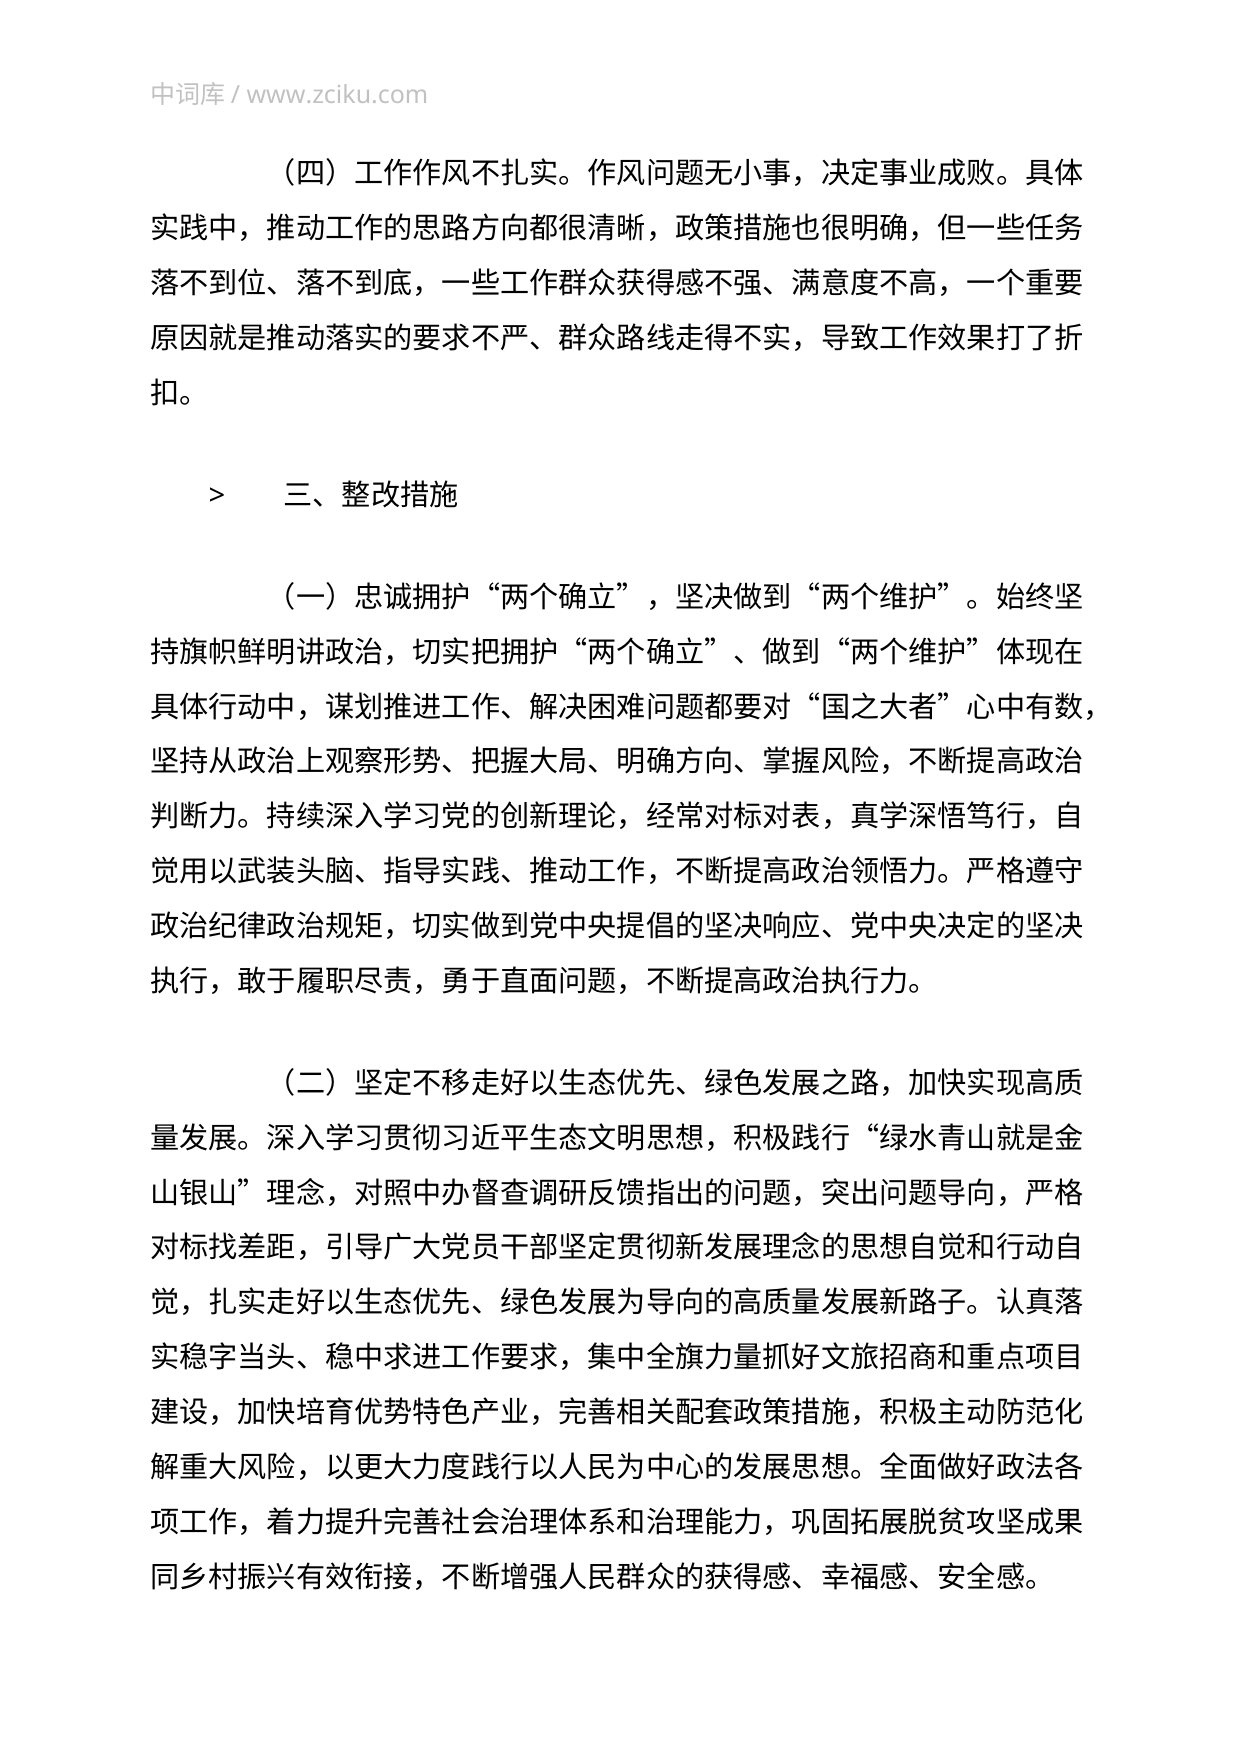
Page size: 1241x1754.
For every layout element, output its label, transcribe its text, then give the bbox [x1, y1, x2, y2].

text （一）忠诚拥护“两个确立”，坚决做到“两个维护”。始终坚持旗帜鲜明讲政治，切实把拥护“两个确立”、做到“两个维护”体现在具体行动中，谋划推进工作、解决困难问题都要对“国之大者”心中有数，坚持从政治上观察形势、把握大局、明确方向、掌握风险，不断提高政治判断力。持续深入学习党的创新理论，经常对标对表，真学深悟笃行，自觉用以武装头脑、指导实践、推动工作，不断提高政治领悟力。严格遵守政治纪律政治规矩，切实做到党中央提倡的坚决响应、党中央决定的坚决执行，敢于履职尽责，勇于直面问题，不断提高政治执行力。 [150, 573, 1090, 1000]
text （二）坚定不移走好以生态优先、绿色发展之路，加快实现高质量发展。深入学习贯彻习近平生态文明思想，积极践行“绿水青山就是金山银山”理念，对照中办督查调研反馈指出的问题，突出问题导向，严格对标找差距，引导广大党员干部坚定贯彻新发展理念的思想自觉和行动自觉，扎实走好以生态优先、绿色发展为导向的高质量发展新路子。认真落实稳字当头、稳中求进工作要求，集中全旗力量抓好文旅招商和重点项目建设，加快培育优势特色产业，完善相关配套政策措施，积极主动防范化解重大风险，以更大力度践行以人民为中心的发展思想。全面做好政法各项工作，着力提升完善社会治理体系和治理能力，巩固拓展脱贫攻坚成果同乡村振兴有效衔接，不断增强人民群众的获得感、幸福感、安全感。 [150, 1059, 1090, 1596]
text （四）工作作风不扎实。作风问题无小事，决定事业成败。具体实践中，推动工作的思路方向都很清晰，政策措施也很明确，但一些任务落不到位、落不到底，一些工作群众获得感不强、满意度不高，一个重要原因就是推动落实的要求不严、群众路线走得不实，导致工作效果打了折扣。 [150, 150, 1090, 412]
text > 三、整改措施 [150, 471, 1090, 514]
